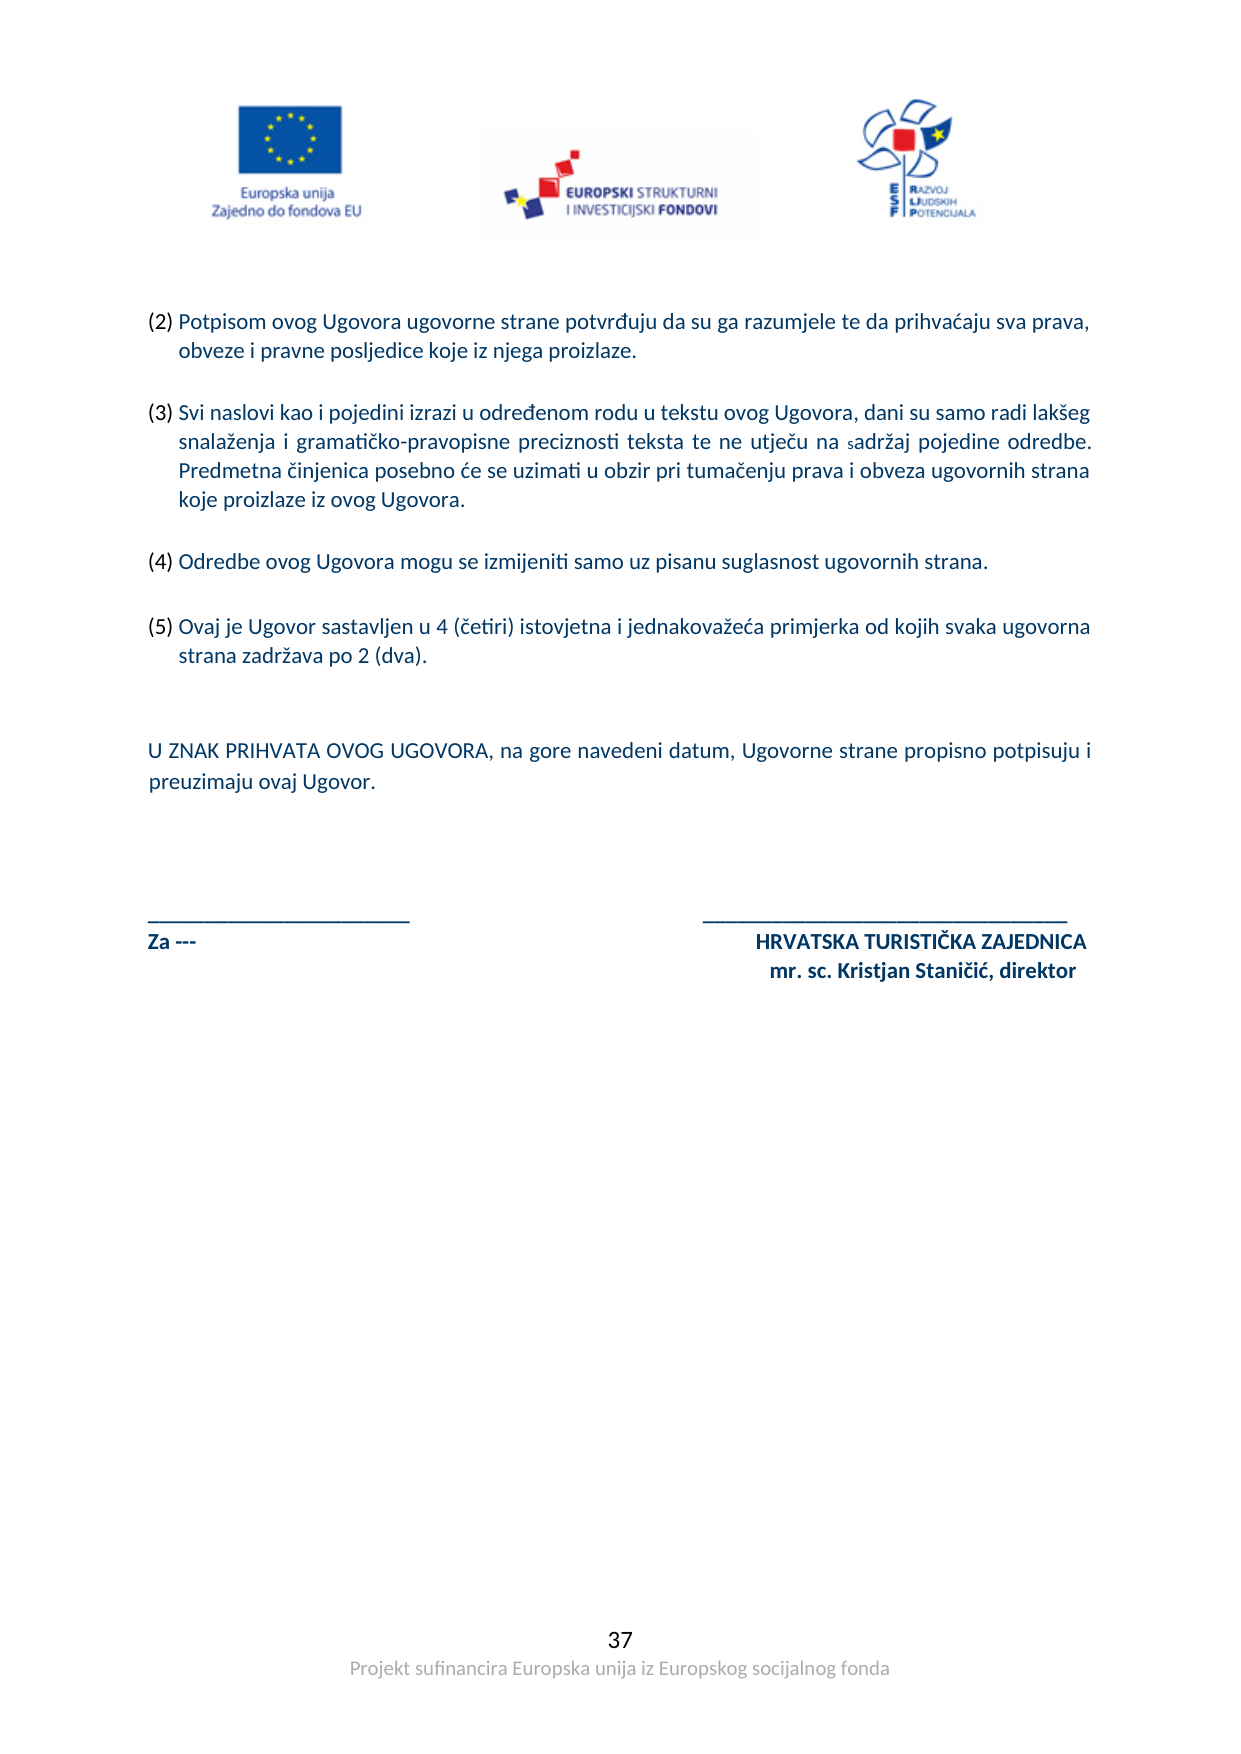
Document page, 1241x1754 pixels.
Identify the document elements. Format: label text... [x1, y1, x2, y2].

list Odredbe ovog Ugovora mogu se izmijeniti samo uz pisanu suglasnost ugovornih strana. [148, 547, 1093, 575]
picture [147, 73, 1093, 244]
text _______________________ ________________________________ [148, 898, 1093, 926]
list Svi naslovi kao i pojedini izrazi u određenom rodu u tekstu ovog Ugovora, dani su samo radi lakšeg snalaženja i gramatičko-pravopisne preciznosti teksta te ne utječu na sadržaj pojedine odredbe. Predmetna činjenica posebno će se uzimati u obzir pri tumačenju prava i obveza ugovornih strana koje proizlaze iz ovog Ugovora. [148, 398, 1093, 513]
text mr. sc. Kristjan Staničić, direktor [148, 956, 1076, 984]
list Potpisom ovog Ugovora ugovorne strane potvrđuju da su ga razumjele te da prihvaćaju sva prava, obveze i pravne posljedice koje iz njega proizlaze. [148, 307, 1093, 364]
text Za --- HRVATSKA TURISTIČKA ZAJEDNICA [148, 927, 1093, 955]
list Ovaj je Ugovor sastavljen u 4 (četiri) istovjetna i jednakovažeća primjerka od kojih svaka ugovorna strana zadržava po 2 (dva). [148, 612, 1093, 669]
text U ZNAK PRIHVATA OVOG UGOVORA, na gore navedeni datum, Ugovorne strane propisno potpisuju i preuzimaju ovaj Ugovor. [148, 736, 1093, 795]
